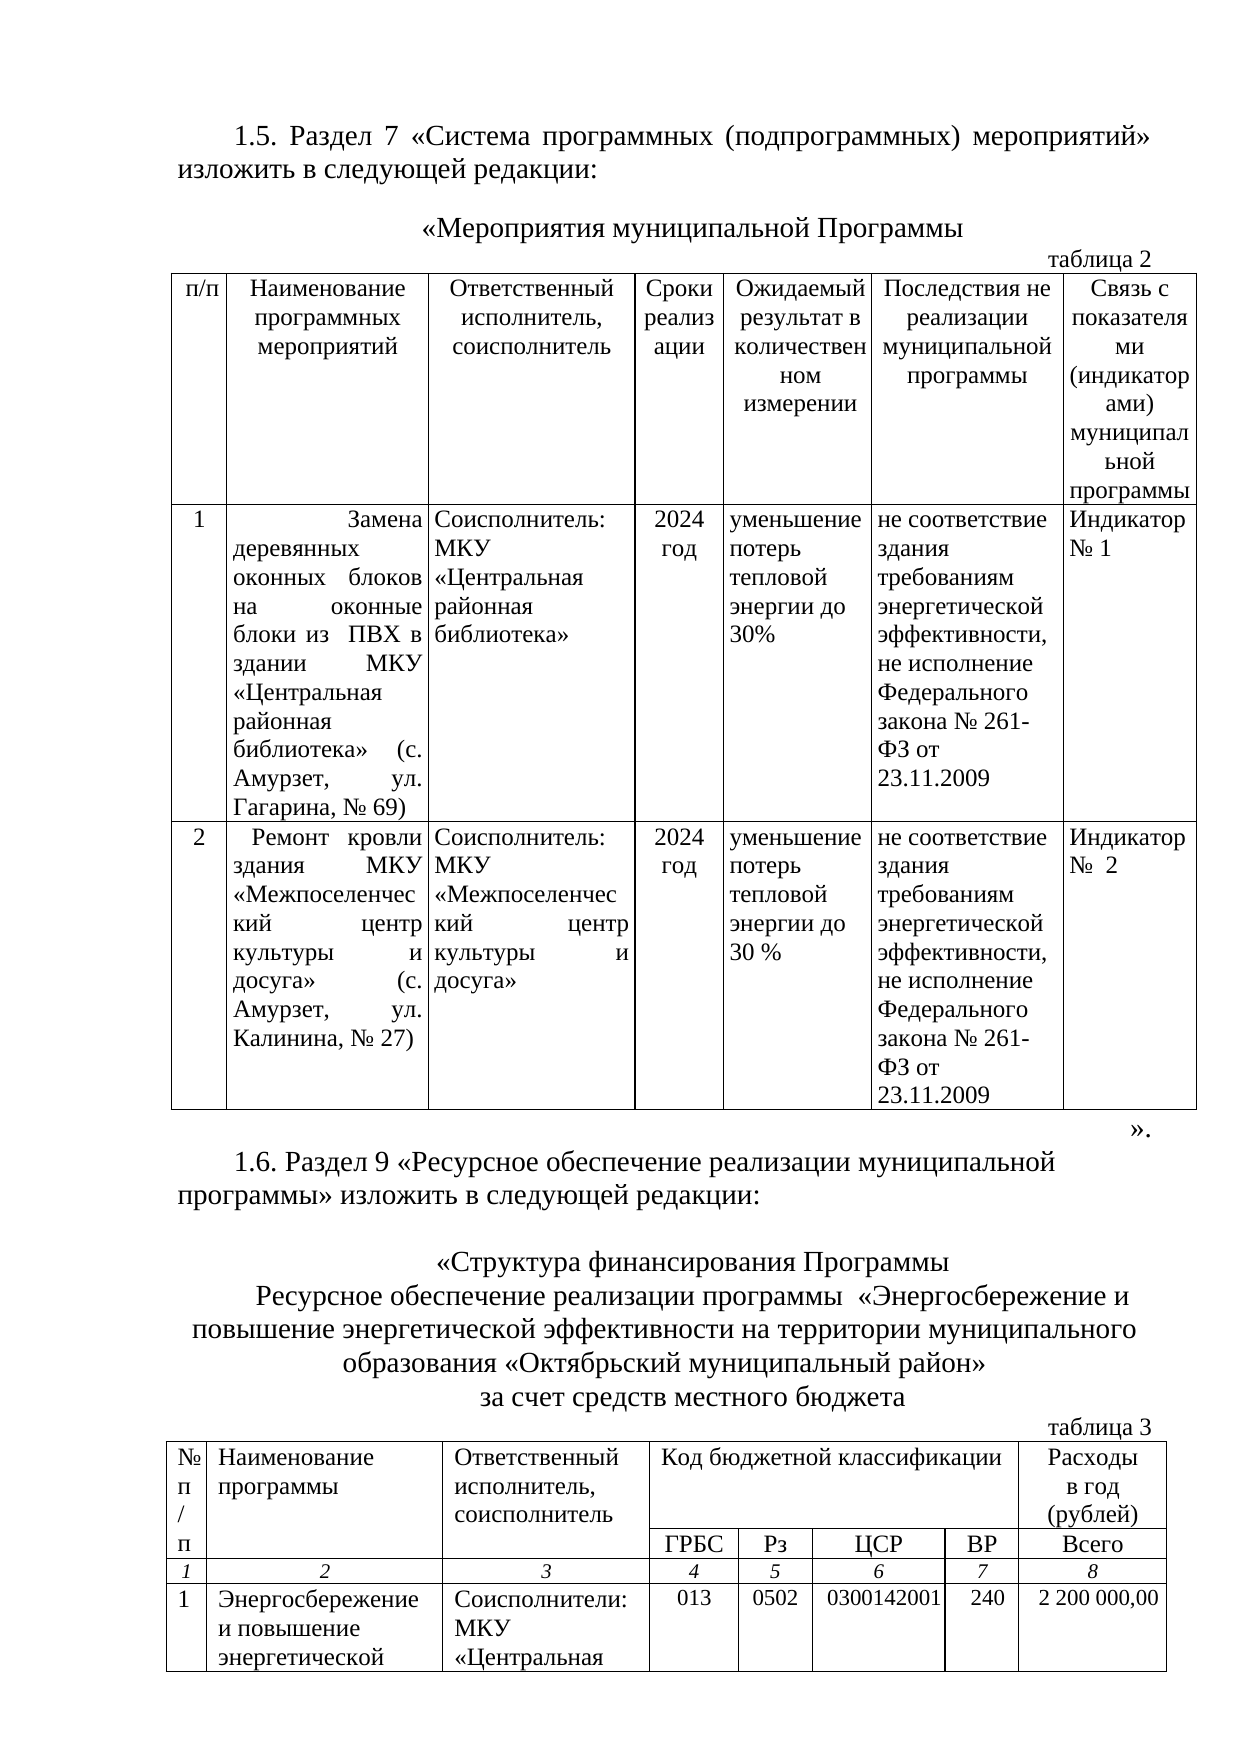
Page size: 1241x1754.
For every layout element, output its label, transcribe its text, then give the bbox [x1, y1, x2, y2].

table_cell 013 [650, 1584, 738, 1671]
table_header Сроки реализации [636, 274, 723, 503]
table_header Наименование программных мероприятий [227, 274, 428, 503]
table_header Ответственный исполнитель, соисполнитель [429, 274, 634, 503]
text таблица 3 [177, 1412, 1152, 1441]
table_cell 1 [172, 505, 226, 821]
table_header Последствия не реализации муниципальной программы [872, 274, 1063, 503]
table_cell 7 [946, 1559, 1018, 1583]
table_cell уменьшение потерь тепловой энергии до 30% [724, 505, 871, 821]
text за счет средств местного бюджета [177, 1379, 1152, 1412]
table_cell ЦСР [813, 1529, 944, 1558]
table_cell 0300142001 [813, 1584, 944, 1671]
table_header Код бюджетной классификации [650, 1442, 1018, 1528]
table_header № п/п [167, 1442, 206, 1558]
table_cell 2024 год [636, 822, 723, 1109]
text ». [177, 1110, 1152, 1144]
table_cell ГРБС [650, 1529, 738, 1558]
table_cell 1 [167, 1559, 206, 1583]
table_cell 4 [650, 1559, 738, 1583]
table_header п/п [172, 274, 226, 503]
table_cell 2 200 000,00 [1019, 1584, 1166, 1671]
text 1.6. Раздел 9 «Ресурсное обеспечение реализации муниципальной программы» изложить в следующей редакции: [177, 1144, 1152, 1211]
table_cell 5 [739, 1559, 812, 1583]
table_cell Рз [739, 1529, 812, 1558]
text таблица 2 [177, 244, 1152, 272]
table_header Связь с показателями (индикаторами) муниципальной программы [1064, 274, 1196, 503]
table_header Расходы в год (рублей) [1019, 1442, 1166, 1528]
table_cell Ремонт кровли здания МКУ «Межпоселенческий центр культуры и досуга» (с. Амурзет, ул. Калинина, № 27) [227, 822, 428, 1109]
table_cell Всего [1019, 1529, 1166, 1558]
table_cell 0502 [739, 1584, 812, 1671]
table_cell 3 [443, 1559, 649, 1583]
table_cell Соисполнитель: МКУ «Центральная районная библиотека» [429, 505, 634, 821]
table_cell Энергосбережение и повышение энергетической эффективности на территории муниципального образования «Октябрьский муниципальный район» [207, 1584, 442, 1671]
table_cell Соисполнитель: МКУ «Межпоселенческий центр культуры и досуга» [429, 822, 634, 1109]
table_cell 1 [167, 1584, 206, 1671]
table_cell 6 [813, 1559, 944, 1583]
table_header Ожидаемый результат в количественном измерении [724, 274, 871, 503]
text Ресурсное обеспечение реализации программы «Энергосбережение и повышение энергетической эффективности на территории муниципального образования «Октябрьский муниципальный район» [177, 1278, 1152, 1379]
table_cell Соисполнители: МКУ «Центральная районная библиотека», МКУ «Межпоселенческий центр культуры и досуга» [443, 1584, 649, 1671]
table_cell 2 [207, 1559, 442, 1583]
table_cell не соответствие здания требованиям энергетической эффективности, не исполнение Федерального закона № 261-ФЗ от 23.11.2009 [872, 822, 1063, 1109]
table_cell ВР [946, 1529, 1018, 1558]
table_cell 240 [946, 1584, 1018, 1671]
table_header Наименование программы [207, 1442, 442, 1558]
table_cell Индикатор № 2 [1064, 822, 1196, 1109]
table_cell уменьшение потерь тепловой энергии до 30 % [724, 822, 871, 1109]
table_cell не соответствие здания требованиям энергетической эффективности, не исполнение Федерального закона № 261-ФЗ от 23.11.2009 [872, 505, 1063, 821]
table_cell 2024 год [636, 505, 723, 821]
table_cell 8 [1019, 1559, 1166, 1583]
text «Мероприятия муниципальной Программы [177, 210, 1152, 244]
table_cell 2 [172, 822, 226, 1109]
text 1.5. Раздел 7 «Система программных (подпрограммных) мероприятий» изложить в следующей редакции: [177, 118, 1152, 185]
text «Структура финансирования Программы [177, 1244, 1152, 1278]
table_cell Замена деревянных оконных блоков на оконные блоки из ПВХ в здании МКУ «Центральная районная библиотека» (с. Амурзет, ул. Гагарина, № 69) [227, 505, 428, 821]
table_header Ответственный исполнитель, соисполнитель [443, 1442, 649, 1558]
table_cell Индикатор № 1 [1064, 505, 1196, 821]
